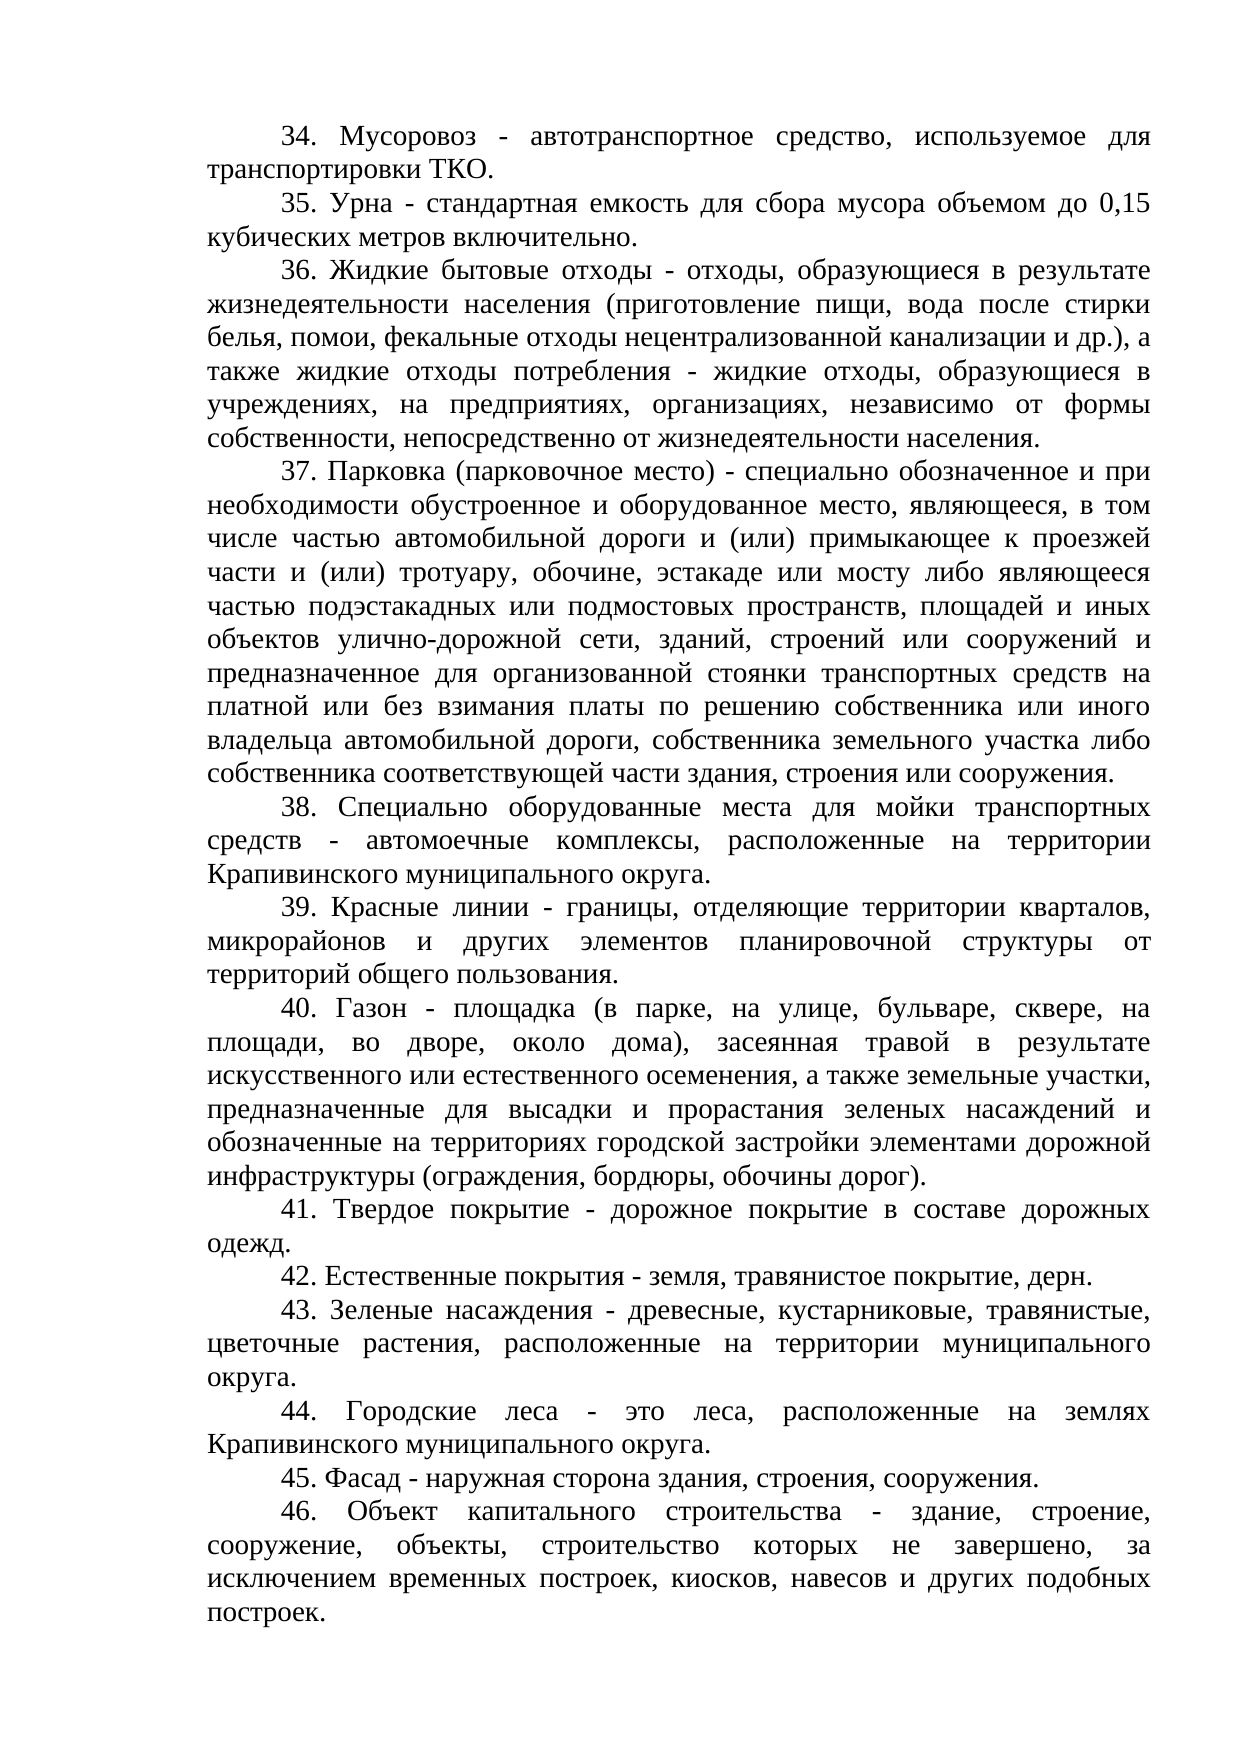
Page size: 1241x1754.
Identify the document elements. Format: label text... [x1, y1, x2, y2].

text 35. Урна - стандартная емкость для сбора мусора объемом до 0,15 кубических метров включительно. [207, 185, 1152, 252]
text 39. Красные линии - границы, отделяющие территории кварталов, микрорайонов и других элементов планировочной структуры от территорий общего пользования. [207, 889, 1152, 990]
text 45. Фасад - наружная сторона здания, строения, сооружения. [207, 1460, 1152, 1493]
text 41. Твердое покрытие - дорожное покрытие в составе дорожных одежд. [207, 1191, 1152, 1258]
text 37. Парковка (парковочное место) - специально обозначенное и при необходимости обустроенное и оборудованное место, являющееся, в том числе частью автомобильной дороги и (или) примыкающее к проезжей части и (или) тротуару, обочине, эстакаде или мосту либо являющееся частью подэстакадных или подмостовых пространств, площадей и иных объектов улично-дорожной сети, зданий, строений или сооружений и предназначенное для организованной стоянки транспортных средств на платной или без взимания платы по решению собственника или иного владельца автомобильной дороги, собственника земельного участка либо собственника соответствующей части здания, строения или сооружения. [207, 453, 1152, 789]
text 46. Объект капитального строительства - здание, строение, сооружение, объекты, строительство которых не завершено, за исключением временных построек, киосков, навесов и других подобных построек. [207, 1493, 1152, 1627]
text 44. Городские леса - это леса, расположенные на землях Крапивинского муниципального округа. [207, 1393, 1152, 1460]
text 38. Специально оборудованные места для мойки транспортных средств - автомоечные комплексы, расположенные на территории Крапивинского муниципального округа. [207, 789, 1152, 889]
text 42. Естественные покрытия - земля, травянистое покрытие, дерн. [207, 1258, 1152, 1292]
text 34. Мусоровоз - автотранспортное средство, используемое для транспортировки ТКО. [207, 118, 1152, 185]
text 36. Жидкие бытовые отходы - отходы, образующиеся в результате жизнедеятельности населения (приготовление пищи, вода после стирки белья, помои, фекальные отходы нецентрализованной канализации и др.), а также жидкие отходы потребления - жидкие отходы, образующиеся в учреждениях, на предприятиях, организациях, независимо от формы собственности, непосредственно от жизнедеятельности населения. [207, 252, 1152, 453]
text 40. Газон - площадка (в парке, на улице, бульваре, сквере, на площади, во дворе, около дома), засеянная травой в результате искусственного или естественного осеменения, а также земельные участки, предназначенные для высадки и прорастания зеленых насаждений и обозначенные на территориях городской застройки элементами дорожной инфраструктуры (ограждения, бордюры, обочины дорог). [207, 990, 1152, 1191]
text 43. Зеленые насаждения - древесные, кустарниковые, травянистые, цветочные растения, расположенные на территории муниципального округа. [207, 1292, 1152, 1393]
